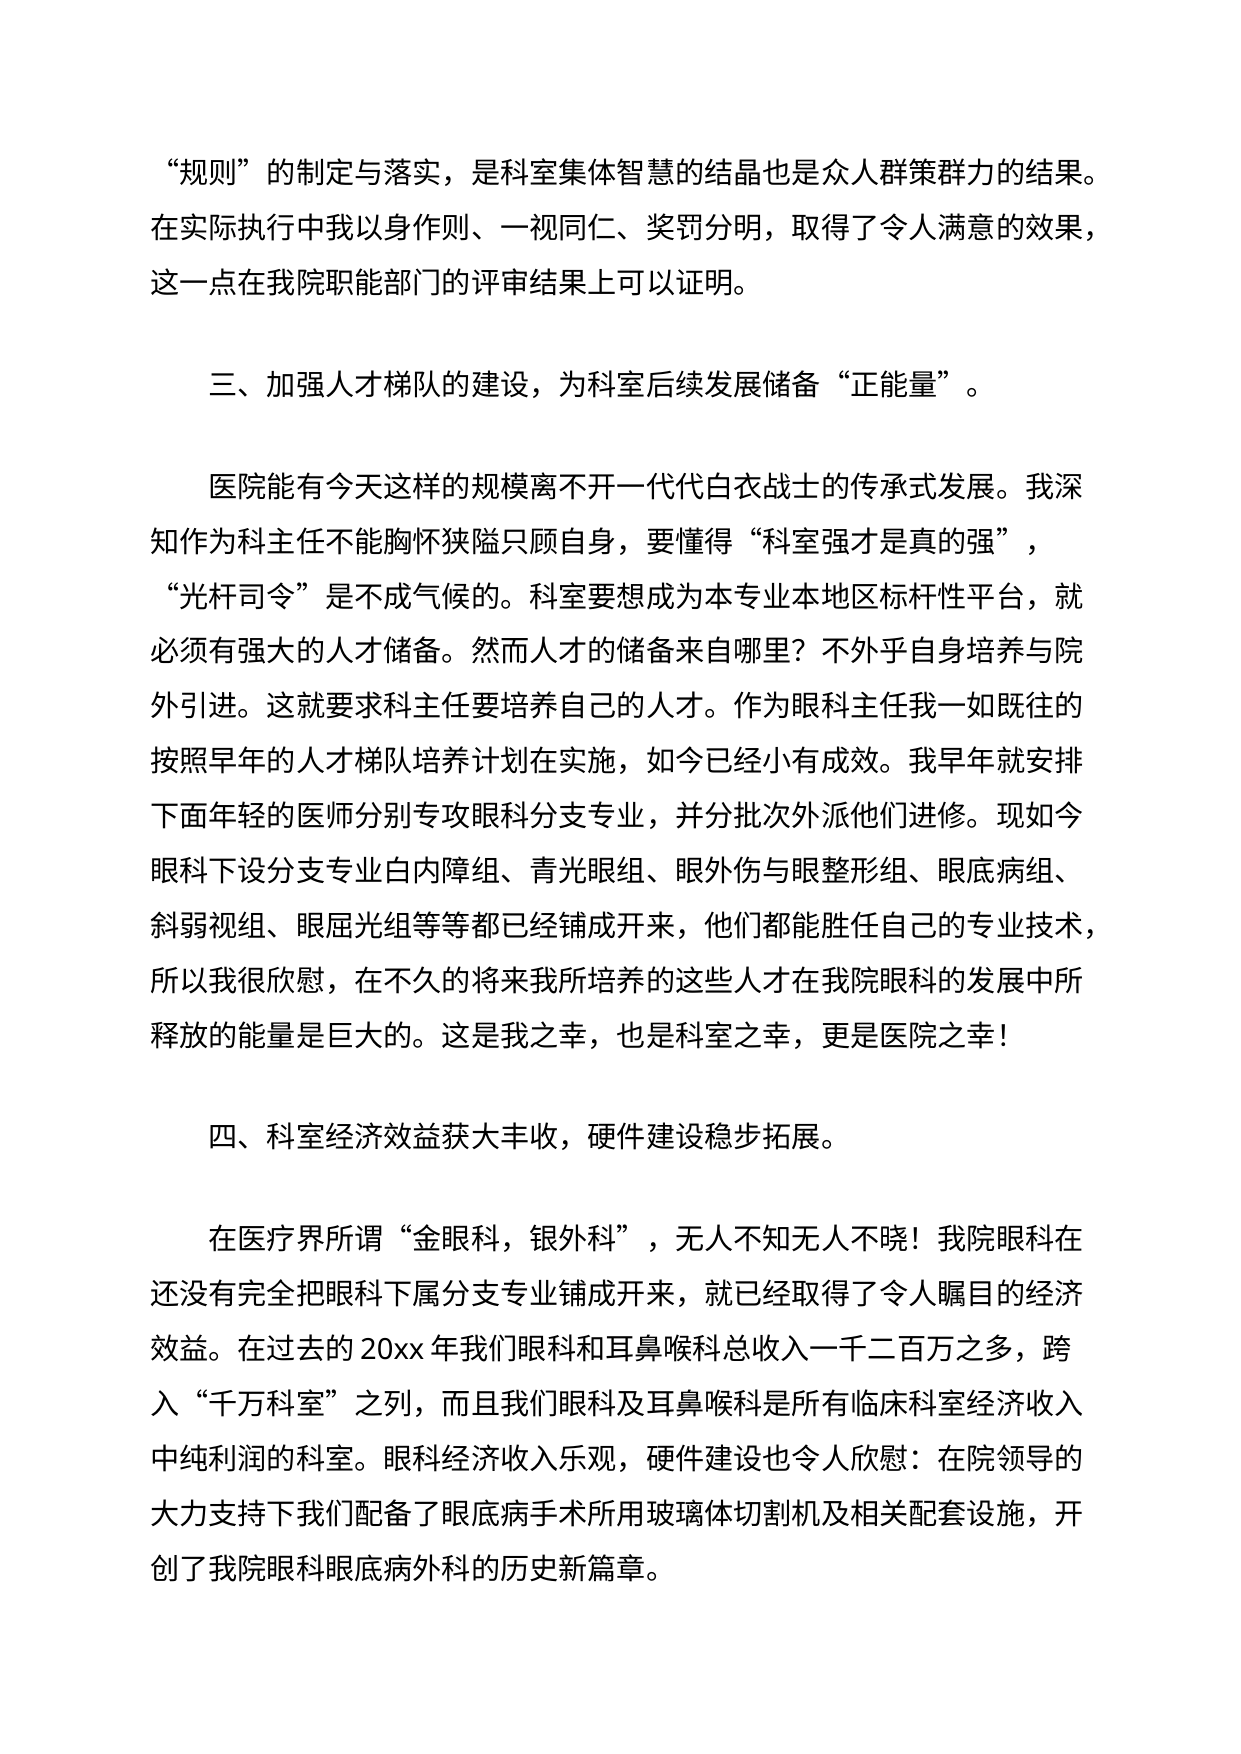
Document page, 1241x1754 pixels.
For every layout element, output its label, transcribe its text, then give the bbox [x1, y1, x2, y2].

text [150, 150, 1090, 302]
text 三、加强人才梯队的建设，为科室后续发展储备“正能量”。 [150, 362, 1090, 404]
text 四、科室经济效益获大丰收，硬件建设稳步拓展。 [150, 1114, 1090, 1156]
text 医院能有今天这样的规模离不开一代代白衣战士的传承式发展。我深知作为科主任不能胸怀狭隘只顾自身，要懂得“科室强才是真的强”，“光杆司令”是不成气候的。科室要想成为本专业本地区标杆性平台，就必须有强大的人才储备。然而人才的储备来自哪里？不外乎自身培养与院外引进。这就要求科主任要培养自己的人才。作为眼科主任我一如既往的按照早年的人才梯队培养计划在实施，如今已经小有成效。我早年就安排下面年轻的医师分别专攻眼科分支专业，并分批次外派他们进修。现如今眼科下设分支专业白内障组、青光眼组、眼外伤与眼整形组、眼底病组、斜弱视组、眼屈光组等等都已经铺成开来，他们都能胜任自己的专业技术，所以我很欣慰，在不久的将来我所培养的这些人才在我院眼科的发展中所释放的能量是巨大的。这是我之幸，也是科室之幸，更是医院之幸！ [150, 463, 1090, 1054]
text 在医疗界所谓“金眼科，银外科”，无人不知无人不晓！我院眼科在还没有完全把眼科下属分支专业铺成开来，就已经取得了令人瞩目的经济效益。在过去的20xx年我们眼科和耳鼻喉科总收入一千二百万之多，跨入“千万科室”之列，而且我们眼科及耳鼻喉科是所有临床科室经济收入中纯利润的科室。眼科经济收入乐观，硬件建设也令人欣慰：在院领导的大力支持下我们配备了眼底病手术所用玻璃体切割机及相关配套设施，开创了我院眼科眼底病外科的历史新篇章。 [150, 1216, 1090, 1588]
